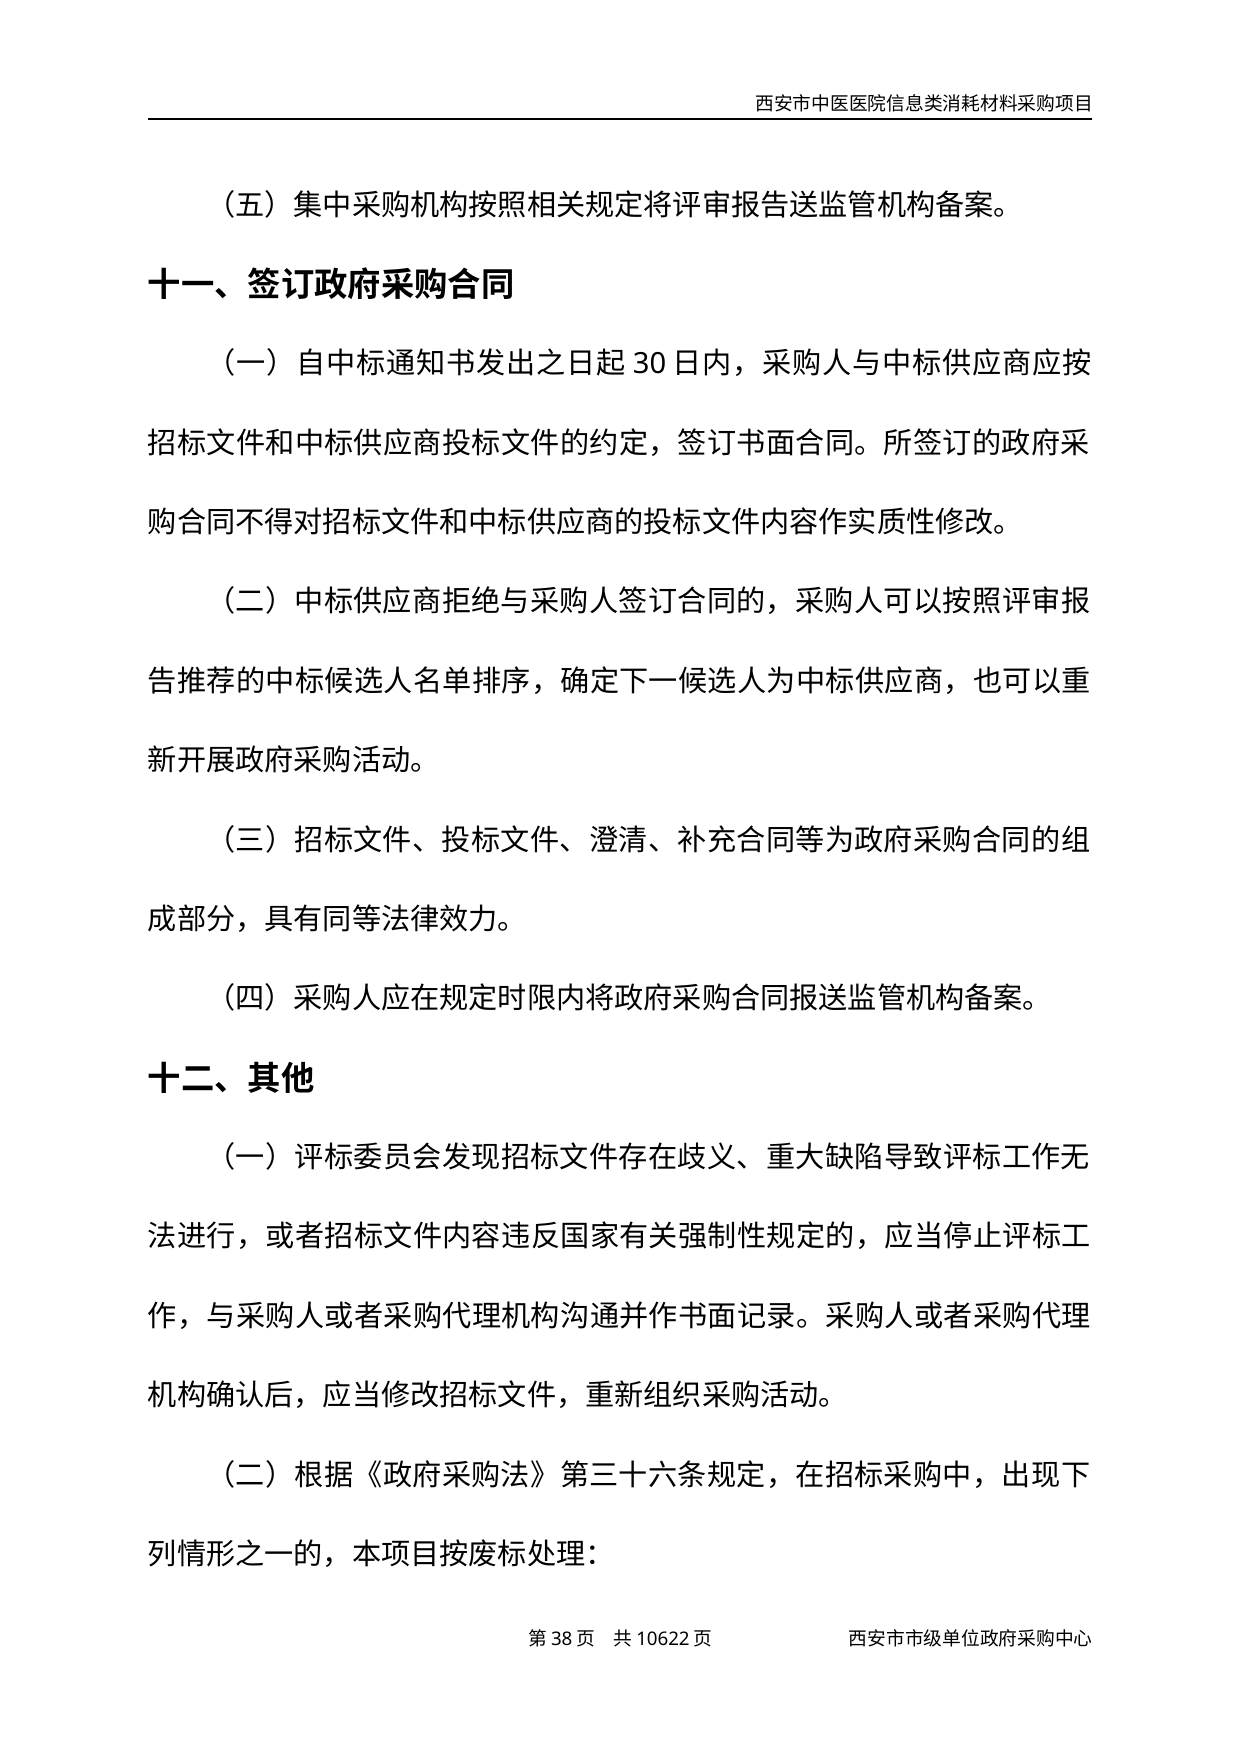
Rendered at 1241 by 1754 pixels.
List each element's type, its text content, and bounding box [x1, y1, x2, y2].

text 十一、签订政府采购合同 [148, 242, 1092, 321]
text 十二、其他 [148, 1036, 1092, 1115]
text （四）采购人应在规定时限内将政府采购合同报送监管机构备案。 [148, 956, 1092, 1036]
text （一）评标委员会发现招标文件存在歧义、重大缺陷导致评标工作无法进行，或者招标文件内容违反国家有关强制性规定的，应当停止评标工作，与采购人或者采购代理机构沟通并作书面记录。采购人或者采购代理机构确认后，应当修改招标文件，重新组织采购活动。 [148, 1115, 1092, 1433]
text （二）根据《政府采购法》第三十六条规定，在招标采购中，出现下列情形之一的，本项目按废标处理： [148, 1433, 1092, 1591]
text （二）中标供应商拒绝与采购人签订合同的，采购人可以按照评审报告推荐的中标候选人名单排序，确定下一候选人为中标供应商，也可以重新开展政府采购活动。 [148, 559, 1092, 798]
text （三）招标文件、投标文件、澄清、补充合同等为政府采购合同的组成部分，具有同等法律效力。 [148, 798, 1092, 956]
text （一）自中标通知书发出之日起30日内，采购人与中标供应商应按招标文件和中标供应商投标文件的约定，签订书面合同。所签订的政府采购合同不得对招标文件和中标供应商的投标文件内容作实质性修改。 [148, 321, 1092, 559]
text （五）集中采购机构按照相关规定将评审报告送监管机构备案。 [148, 163, 1092, 242]
